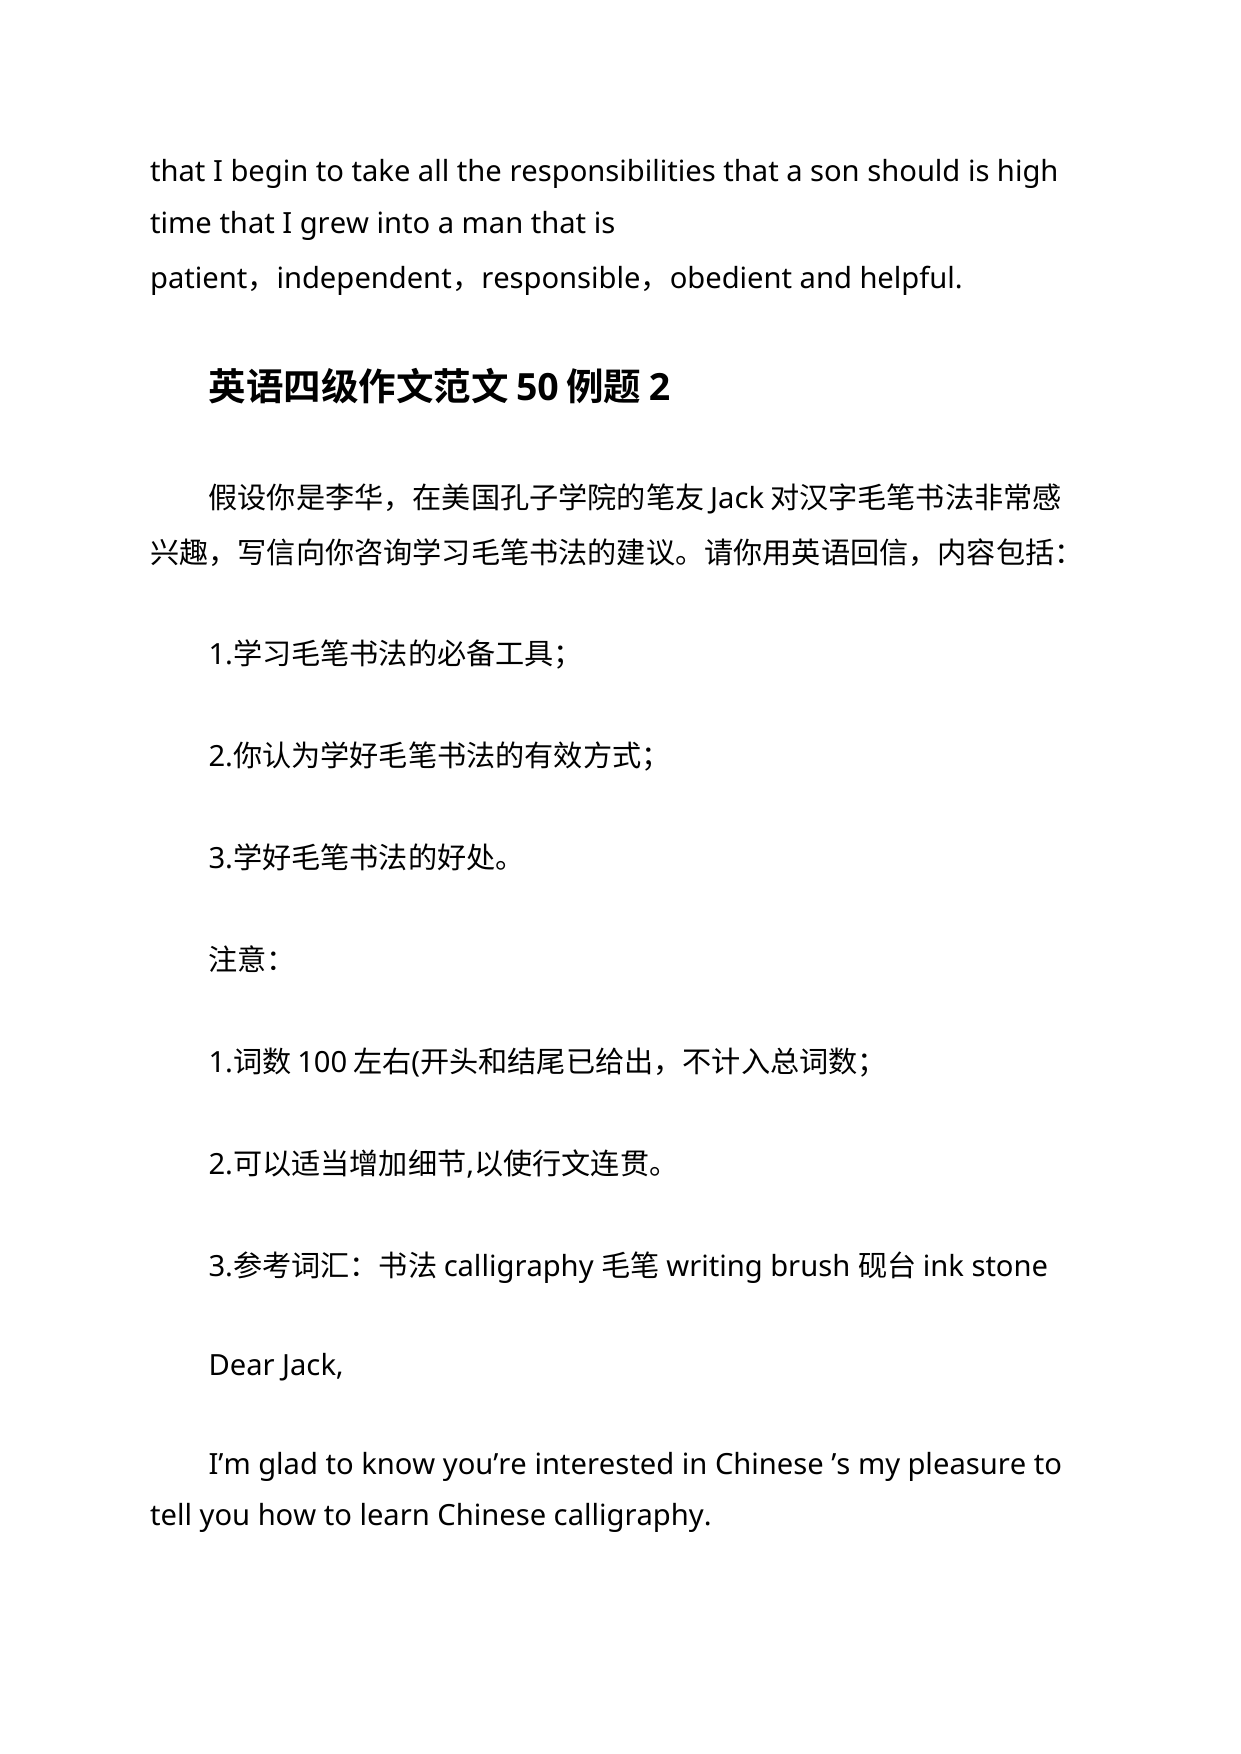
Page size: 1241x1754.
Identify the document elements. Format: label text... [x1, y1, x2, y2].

text 假设你是李华，在美国孔子学院的笔友Jack对汉字毛笔书法非常感兴趣，写信向你咨询学习毛笔书法的建议。请你用英语回信，内容包括： [150, 474, 1090, 571]
text 英语四级作文范文50例题2 [150, 357, 1090, 411]
text Dear Jack, [150, 1344, 1090, 1384]
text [150, 150, 1090, 297]
text 1.词数100左右(开头和结尾已给出，不计入总词数； [150, 1039, 1090, 1081]
text 注意： [150, 937, 1090, 979]
text 3.参考词汇：书法 calligraphy 毛笔 writing brush 砚台 ink stone [150, 1243, 1090, 1285]
text 2.可以适当增加细节,以使行文连贯。 [150, 1141, 1090, 1183]
text I’m glad to know you’re interested in Chinese ’s my pleasure to tell you how to learn Chinese calligraphy. [150, 1443, 1090, 1534]
text 1.学习毛笔书法的必备工具； [150, 631, 1090, 673]
text 2.你认为学好毛笔书法的有效方式； [150, 733, 1090, 775]
text 3.学好毛笔书法的好处。 [150, 835, 1090, 877]
